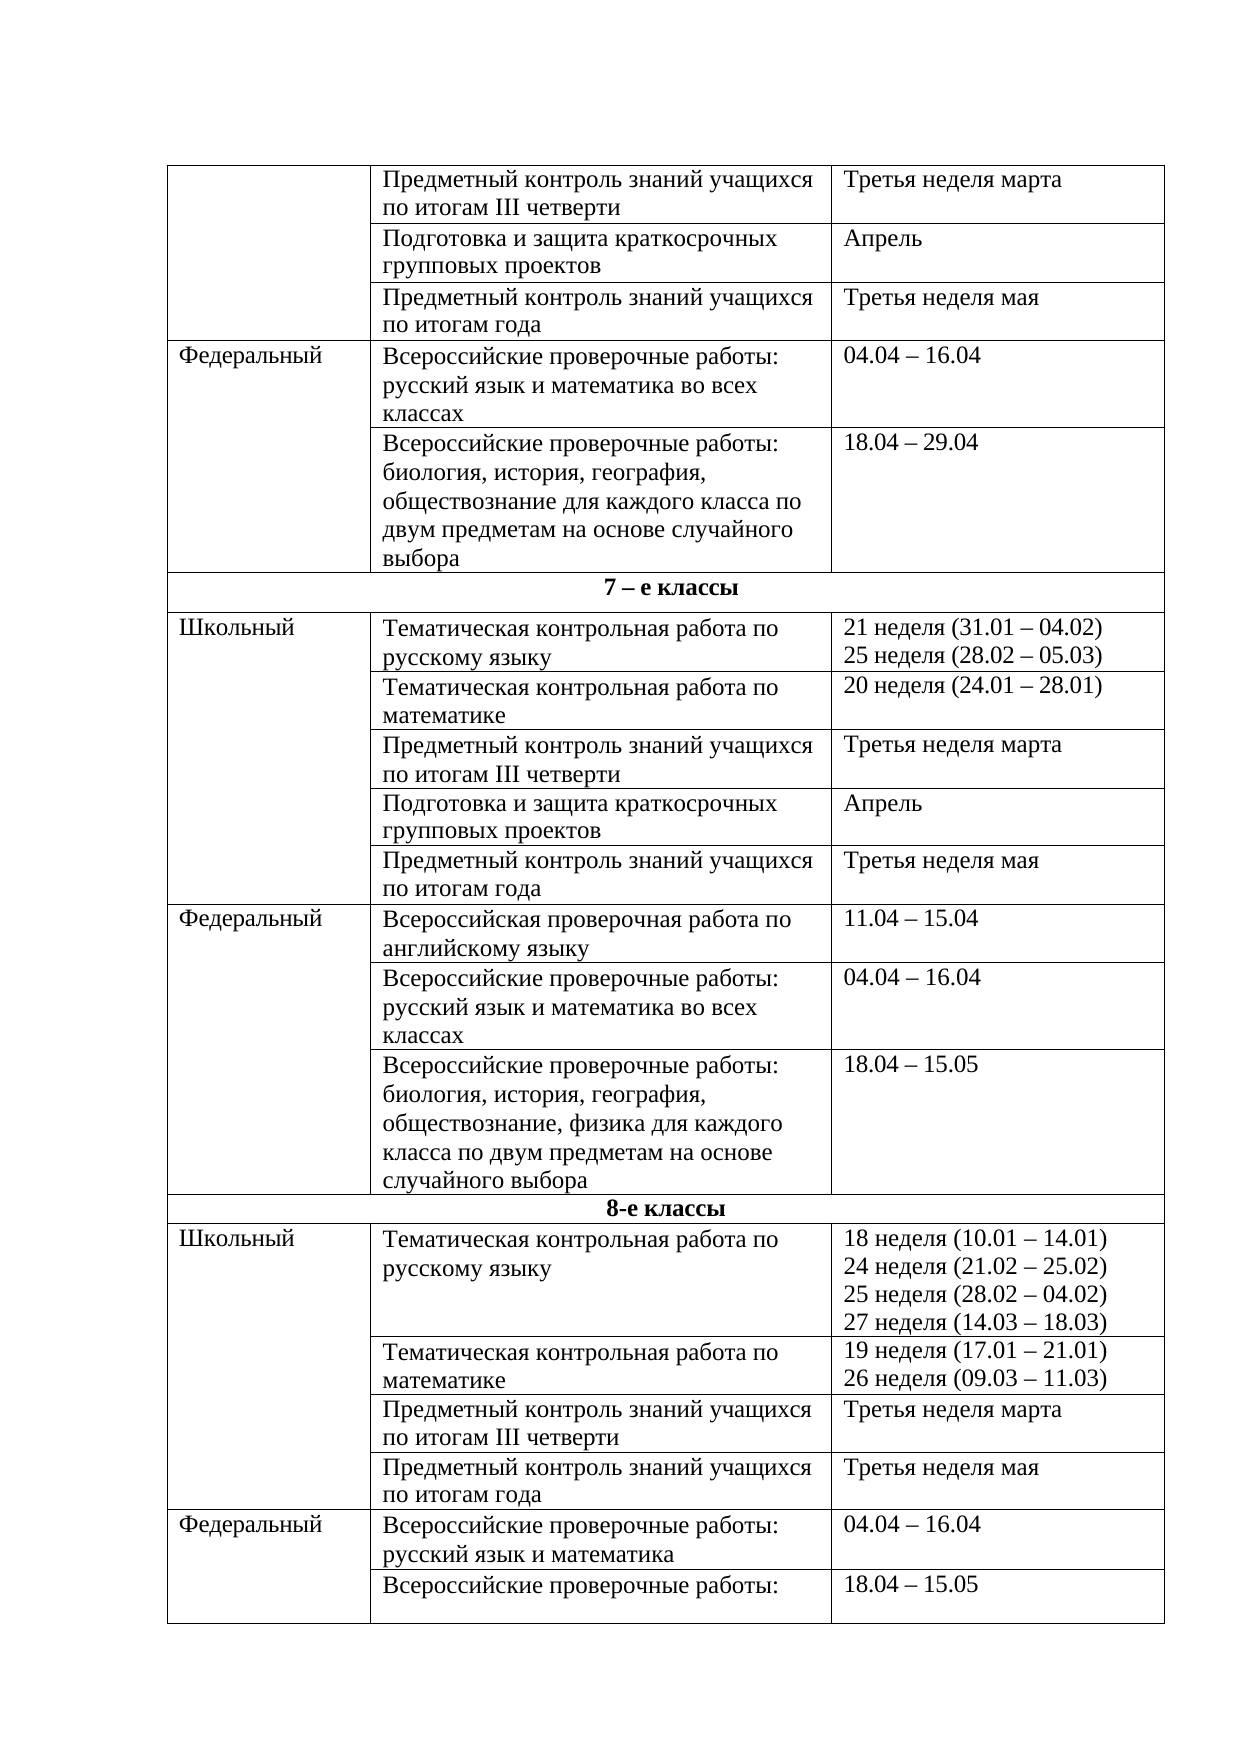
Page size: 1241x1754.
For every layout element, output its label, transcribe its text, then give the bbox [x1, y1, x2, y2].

table_cell 18.04 – 15.05 [832, 1570, 1164, 1623]
table_cell Всероссийские проверочные работы: биология, история, география, обществознание для каждого класса по двум предметам на основе случайного выбора [371, 428, 831, 572]
table_cell Третья неделя марта [832, 166, 1164, 223]
table_cell Тематическая контрольная работа по математике [371, 672, 831, 729]
table_cell 04.04 – 16.04 [832, 963, 1164, 1049]
table_cell Предметный контроль знаний учащихся по итогам III четверти [371, 1395, 831, 1452]
table_cell Апрель [832, 224, 1164, 282]
table_cell Предметный контроль знаний учащихся по итогам III четверти [371, 166, 831, 223]
table_cell Предметный контроль знаний учащихся по итогам года [371, 1453, 831, 1509]
table_cell Третья неделя мая [832, 846, 1164, 903]
table_cell Всероссийские проверочные работы: русский язык и математика во всех классах [371, 963, 831, 1049]
table_cell Всероссийская проверочная работа по английскому языку [371, 905, 831, 962]
table_cell Всероссийские проверочные работы: биология, история, география, обществознание, физика для каждого класса по двум предметам на основе случайного выбора [371, 1050, 831, 1194]
table_cell Тематическая контрольная работа по русскому языку [371, 1224, 831, 1336]
table_cell Третья неделя мая [832, 1453, 1164, 1509]
table_cell 04.04 – 16.04 [832, 341, 1164, 427]
table_cell Третья неделя мая [832, 283, 1164, 340]
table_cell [371, 1570, 831, 1623]
table_cell Всероссийские проверочные работы: русский язык и математика во всех классах [371, 341, 831, 427]
table_cell Третья неделя марта [832, 730, 1164, 788]
table_cell 19 неделя (17.01 – 21.01) 26 неделя (09.03 – 11.03) [832, 1337, 1164, 1394]
table_cell Подготовка и защита краткосрочных групповых проектов [371, 789, 831, 845]
table_cell 04.04 – 16.04 [832, 1510, 1164, 1569]
table_cell Федеральный [168, 1510, 370, 1623]
table_cell Школьный [168, 1224, 370, 1509]
table_cell 7 – е классы [168, 573, 1164, 612]
table_cell 18.04 – 15.05 [832, 1050, 1164, 1194]
table_cell Тематическая контрольная работа по математике [371, 1337, 831, 1394]
table_cell Федеральный [168, 905, 370, 1194]
table_cell 18 неделя (10.01 – 14.01) 24 неделя (21.02 – 25.02) 25 неделя (28.02 – 04.02) 27 неделя (14.03 – 18.03) [832, 1224, 1164, 1336]
table_cell Апрель [832, 789, 1164, 845]
table_cell Всероссийские проверочные работы: русский язык и математика [371, 1510, 831, 1569]
table_cell 18.04 – 29.04 [832, 428, 1164, 572]
table_cell Федеральный [168, 341, 370, 572]
table_cell Подготовка и защита краткосрочных групповых проектов [371, 224, 831, 282]
table_cell Школьный [168, 613, 370, 903]
table_cell 20 неделя (24.01 – 28.01) [832, 672, 1164, 729]
table_cell Предметный контроль знаний учащихся по итогам III четверти [371, 730, 831, 788]
table_cell Предметный контроль знаний учащихся по итогам года [371, 283, 831, 340]
table_cell Предметный контроль знаний учащихся по итогам года [371, 846, 831, 903]
table_cell 8-е классы [168, 1195, 1164, 1223]
table_cell Тематическая контрольная работа по русскому языку [371, 613, 831, 671]
table_cell 11.04 – 15.04 [832, 905, 1164, 962]
table_cell Третья неделя марта [832, 1395, 1164, 1452]
table_cell 21 неделя (31.01 – 04.02) 25 неделя (28.02 – 05.03) [832, 613, 1164, 671]
